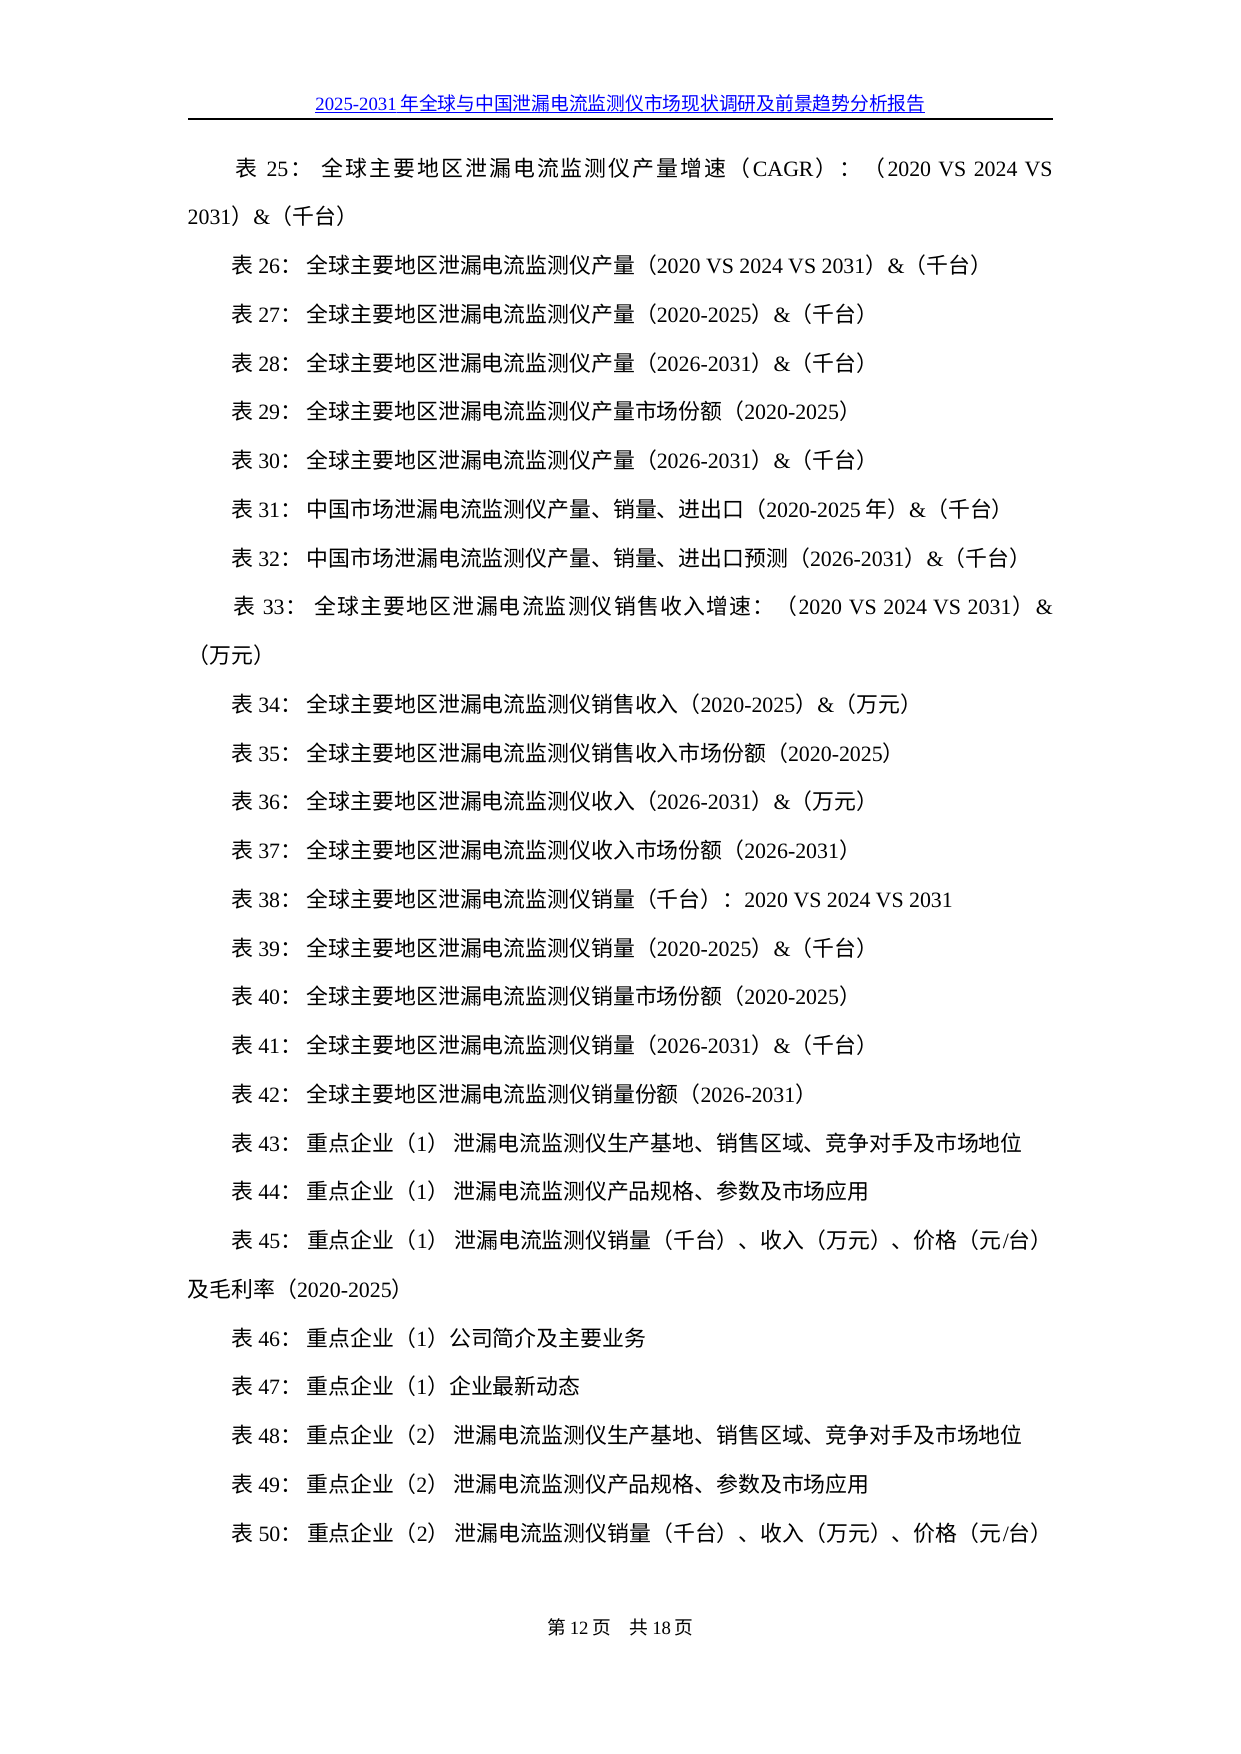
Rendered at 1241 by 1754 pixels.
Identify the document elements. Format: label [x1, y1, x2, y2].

text [187, 150, 1053, 1548]
